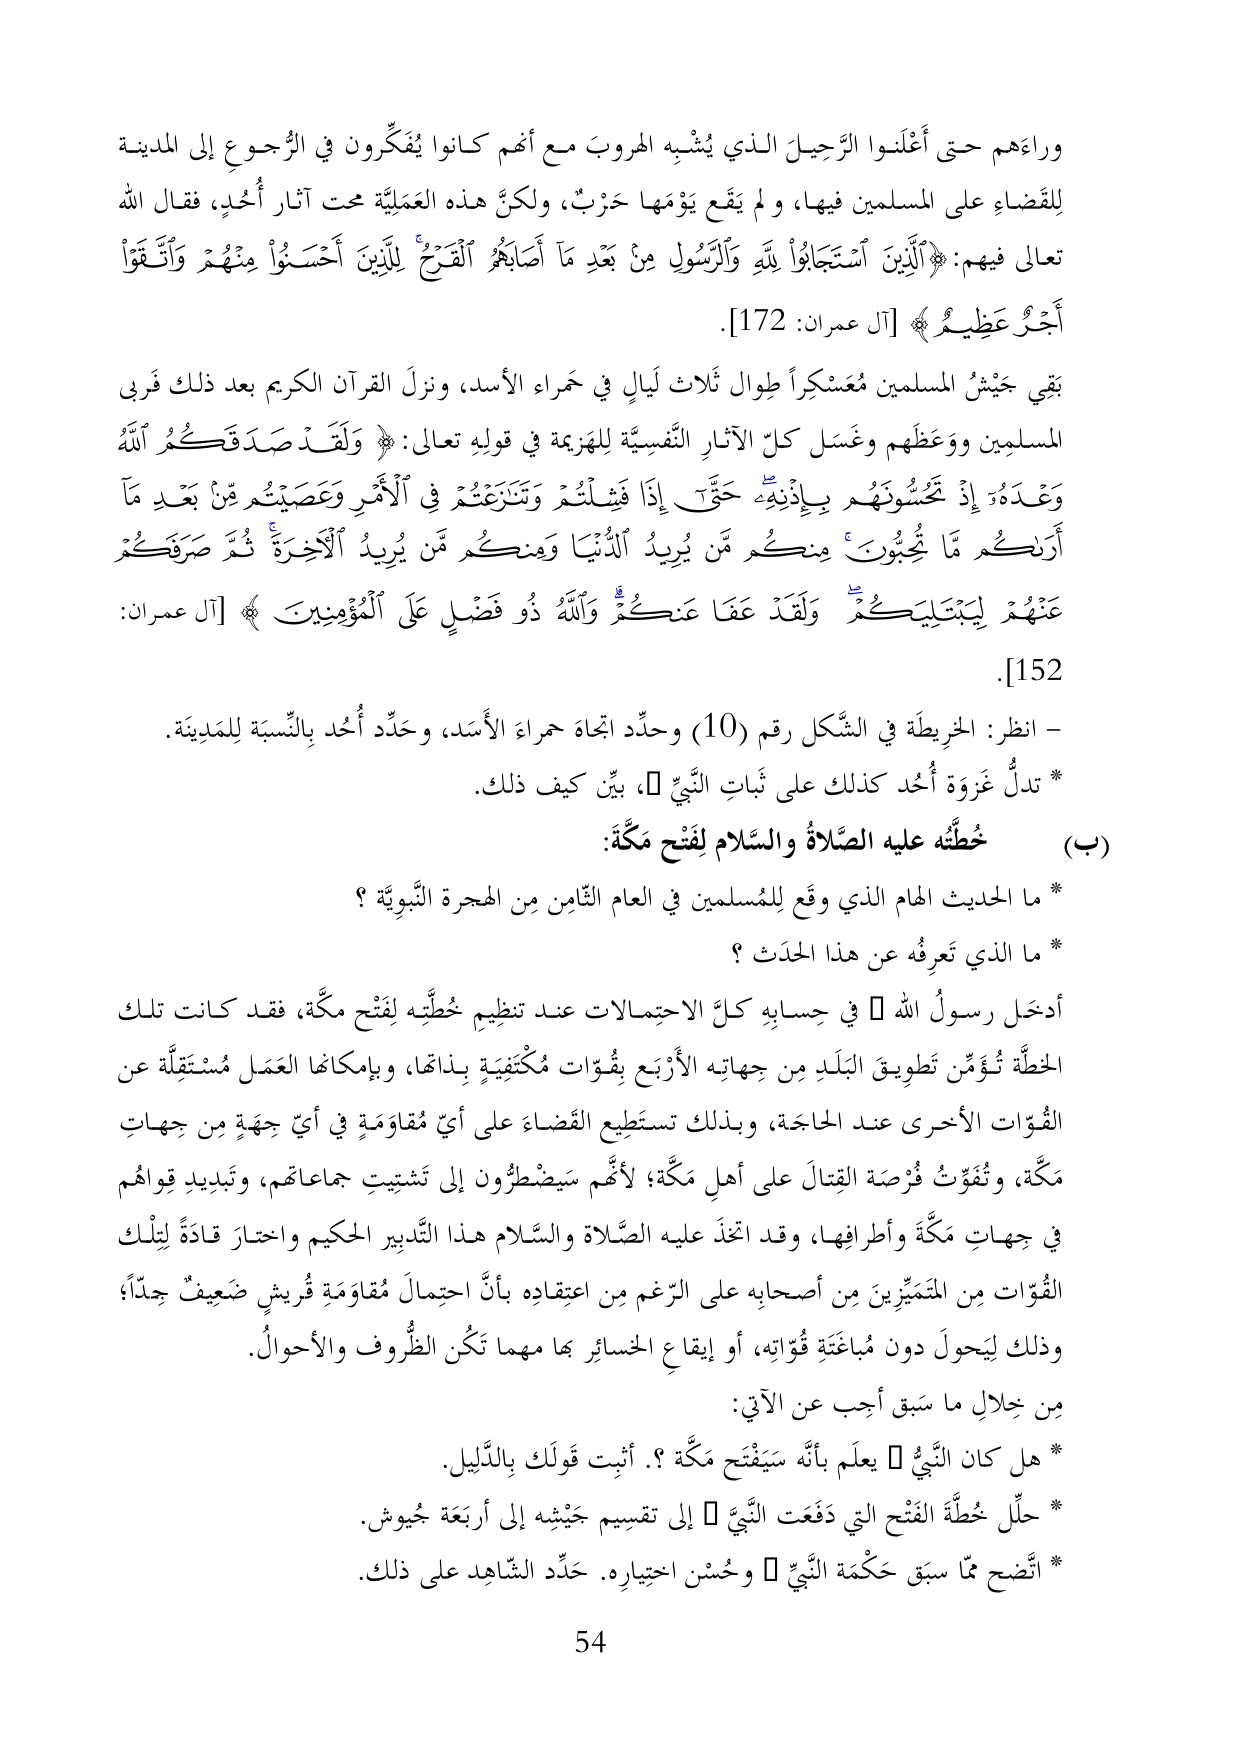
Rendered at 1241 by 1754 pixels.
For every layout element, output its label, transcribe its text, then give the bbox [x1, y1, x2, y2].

text * ما الحديث الهام الذي وقَع لِلمُسلمين في العام الثّامِن مِن الهجرة النَّبوِيَّة ؟ [118, 871, 1063, 927]
text * حلِّل خُطَّةَ الفَتْح التي دَفَعَت النَّبيَّ  إلى تقسِيم جَيْشِه إلى أربَعَة جُيوش. [118, 1488, 1063, 1544]
text * هل كان النَّبيُّ  يعلَم بأنَّه سَيَفْتَح مَكَّة ؟. أثبِت قَولَك بِالدَّلِيل. [118, 1432, 1063, 1488]
text * اتَّضح ممّا سبَق حَكْمَة النَّبيِّ  وحُسْن اختِيارِه. حَدِّد الشّاهِد على ذلك. [118, 1544, 1063, 1600]
text * ما الذي تَعرِفُه عن هذا الحدَث ؟ [118, 927, 1063, 983]
text أدخَل رسولُ الله  في حِسابِهِ كلَّ الاحتِمالات عند تنظِيمِ خُطَّتِه لِفَتْح مكَّة، فقد كانت تلك الخطَّة تُؤَمِّن تَطوِيقَ البَلَدِ مِن جِهاتِه الأَرْبَع بِقُوّات مُكْتَفِيَةٍ بِذاتها، وبإمكانها العَمَل مُسْتَقِلَّة عن القُوّات الأخرى عند الحاجَة، وبذلك تستَطِيع القَضاءَ على أيّ مُقاوَمَةٍ في أيّ جِهَةٍ مِن جِهاتِ مَكَّة، وتُفَوِّتُ فُرْصَة القِتالَ على أهلِ مَكَّة؛ لأنَّهم سَيضْطرُّون إلى تَشتِيتِ جماعاتهم، وتَبدِيدِ قِواهُم في جِهاتِ مَكَّةَ وأطرافِها، وقد اتخذَ عليه الصَّلاة والسَّلام هذا التَّدبِير الحكيم واختارَ قادَةً لِتِلْك القُوّات مِن المتَمَيِّزِينَ مِن أصحابِه على الرّغم مِن اعتِقادِه بأنَّ احتِمالَ مُقاوَمَةِ قُريشٍ ضَعِيفٌ جِدّاً؛ وذلك لِيَحولَ دون مُباغَتَةِ قُوّاتِه، أو إيقاعِ الخسائِر بها مهما تَكُن الظُّروف والأحوالُ. [118, 983, 1063, 1376]
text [118, 118, 1063, 357]
text مِن خِلالِ ما سَبق أجِب عن الآتي: [118, 1376, 1063, 1432]
list خُطَّتُه عليه الصَّلاةُ والسَّلام لِفَتْح مَكَّةَ: [118, 814, 1063, 871]
text - انظر: الخرِيطَة في الشَّكل رقم (10) وحدِّد اتجاهَ حمراءَ الأَسَد، وحَدِّد أُحُد بِالنِّسبَة لِلمَدِينَة. [118, 702, 1063, 758]
text بَقِي جَيْشُ المسلمين مُعَسْكِراً طِوال ثَلاث لَيالٍ في حَمراء الأسد، ونزلَ القرآن الكريم بعد ذلك فَربى المسلمِين ووَعَظَهم وغَسَل كلّ الآثارِ النَّفسِيَّة لِلهَزيمة في قولِهِ تعالى: ﱡﭐ ﱬﱭ ﱮ ﱯ ﱰ ﱱ ﱲﱳ ﱴ ﱵ ﱶ ﱷ ﱸ ﱹ ﱺ ﱻ ﱼ ﱽ ﱾ ﱿ ﲀﲁ ﲂ ﲃ ﲄ ﲅ ﲆ ﲇ ﲈ ﲉﲊ ﲋ ﲌ ﲍ ﲎﲏ ﲐ ﲑ ﲒﲓ ﲔ ﲕ ﲖ ﲗ ﲘ ﱠ [آل عمران: 152]. [118, 357, 1063, 702]
text * تدلُّ غَزوَة أُحُد كذلك على ثَباتِ النَّبيِّ ، بيِّن كيف ذلك. [118, 758, 1063, 814]
